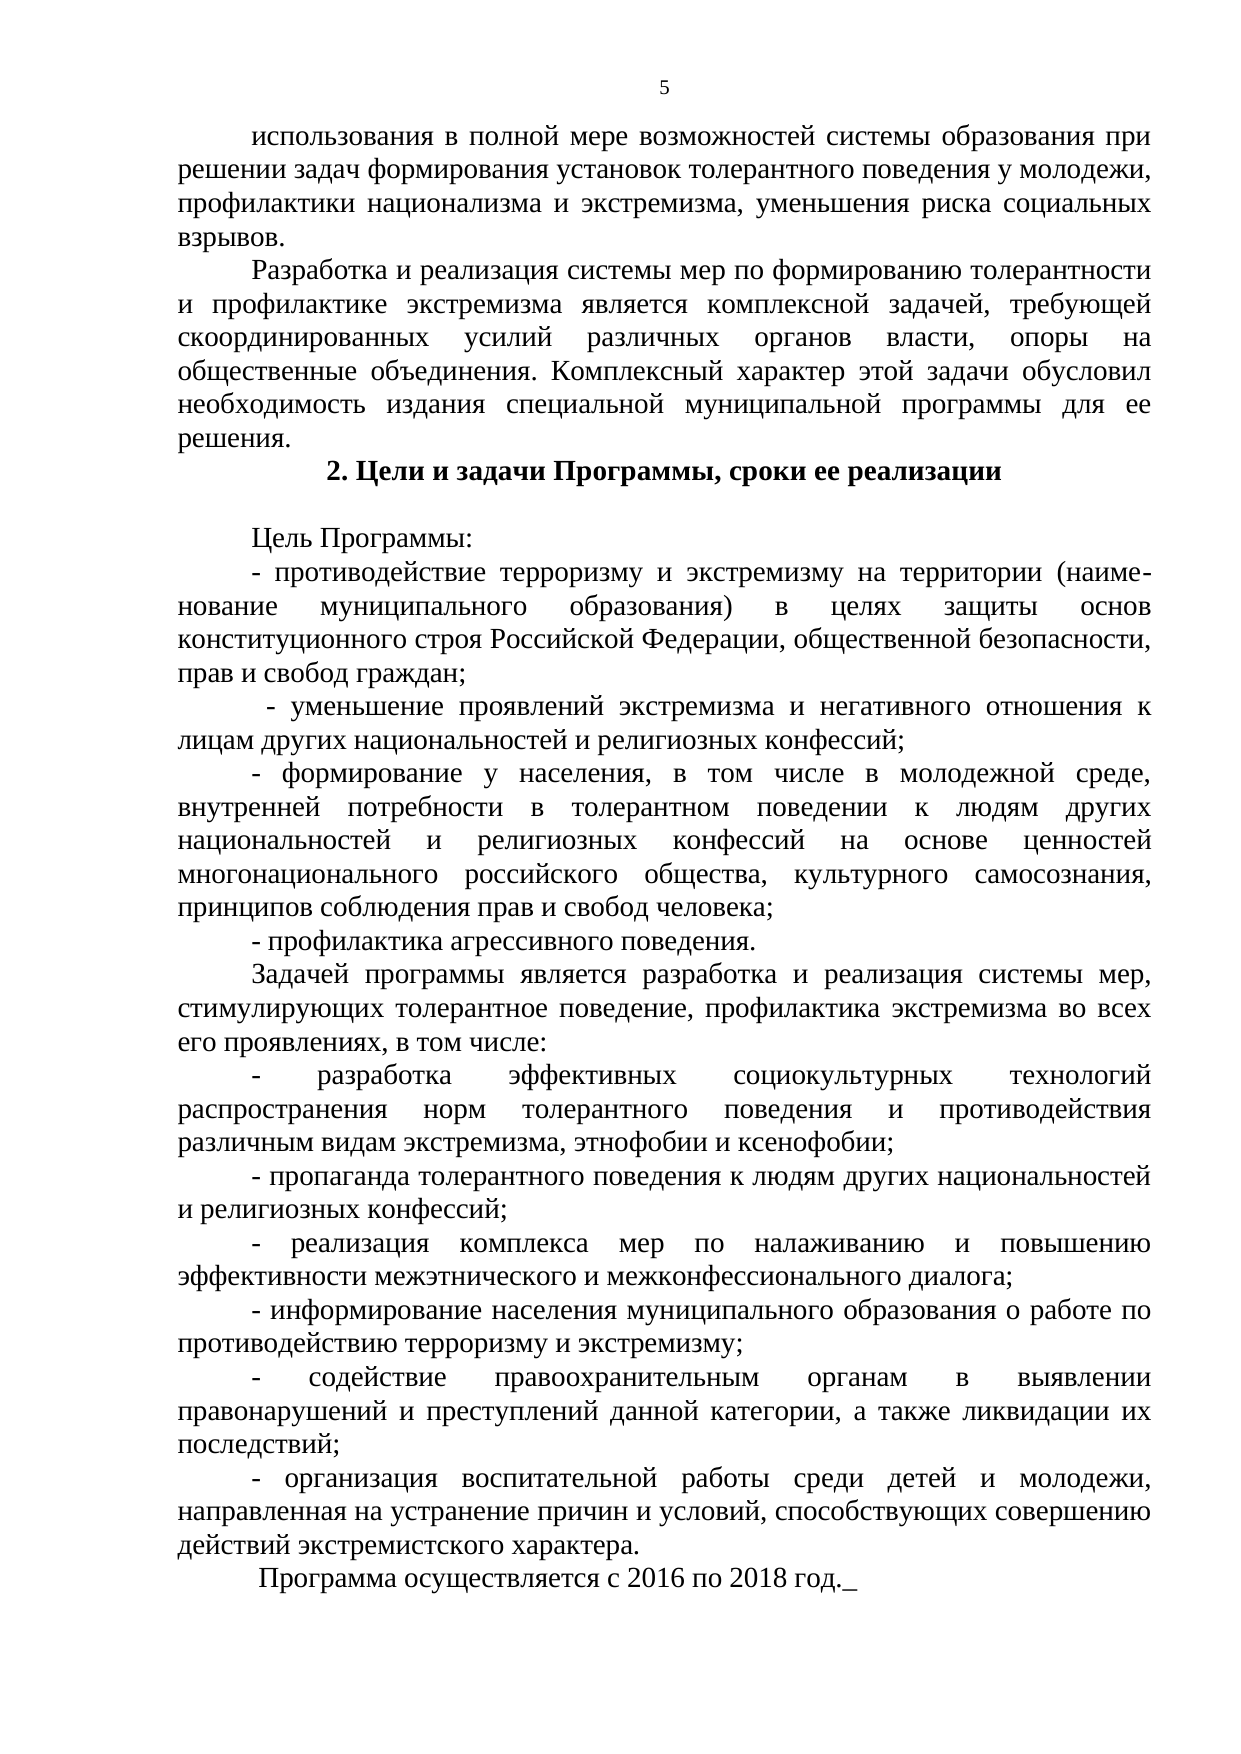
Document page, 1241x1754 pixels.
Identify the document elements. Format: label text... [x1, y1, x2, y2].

text Цель Программы: [177, 521, 1152, 554]
text - организация воспитательной работы среди детей и молодежи, направленная на устранение причин и условий, способствующих совершению действий экстремистского характера. [177, 1460, 1152, 1560]
text - формирование у населения, в том числе в молодежной среде, внутренней потребности в толерантном поведении к людям других национальностей и религиозных конфессий на основе ценностей многонационального российского общества, культурного самосознания, принципов соблюдения прав и свобод человека; [177, 755, 1152, 923]
text - профилактика агрессивного поведения. [177, 923, 1152, 957]
text - реализация комплекса мер по налаживанию и повышению эффективности межэтнического и межконфессионального диалога; [177, 1225, 1152, 1292]
text - противодействие терроризму и экстремизму на территории (наименование муниципального образования) в целях защиты основ конституционного строя Российской Федерации, общественной безопасности, прав и свобод граждан; [177, 554, 1152, 688]
text - содействие правоохранительным органам в выявлении правонарушений и преступлений данной категории, а также ликвидации их последствий; [177, 1359, 1152, 1460]
text использования в полной мере возможностей системы образования при решении задач формирования установок толерантного поведения у молодежи, профилактики национализма и экстремизма, уменьшения риска социальных взрывов. [177, 118, 1152, 252]
text - разработка эффективных социокультурных технологий распространения норм толерантного поведения и противодействия различным видам экстремизма, этнофобии и ксенофобии; [177, 1057, 1152, 1158]
text - информирование населения муниципального образования о работе по противодействию терроризму и экстремизму; [177, 1292, 1152, 1359]
text Задачей программы является разработка и реализация системы мер, стимулирующих толерантное поведение, профилактика экстремизма во всех его проявлениях, в том числе: [177, 957, 1152, 1057]
text Разработка и реализация системы мер по формированию толерантности и профилактике экстремизма является комплексной задачей, требующей скоординированных усилий различных органов власти, опоры на общественные объединения. Комплексный характер этой задачи обусловил необходимость издания специальной муниципальной программы для ее решения. [177, 252, 1152, 453]
text - пропаганда толерантного поведения к людям других национальностей и религиозных конфессий; [177, 1158, 1152, 1225]
text Программа осуществляется с 2016 по 2018 год. [177, 1560, 1152, 1594]
text - уменьшение проявлений экстремизма и негативного отношения к лицам других национальностей и религиозных конфессий; [177, 688, 1152, 755]
text 2. Цели и задачи Программы, сроки ее реализации [177, 453, 1152, 487]
